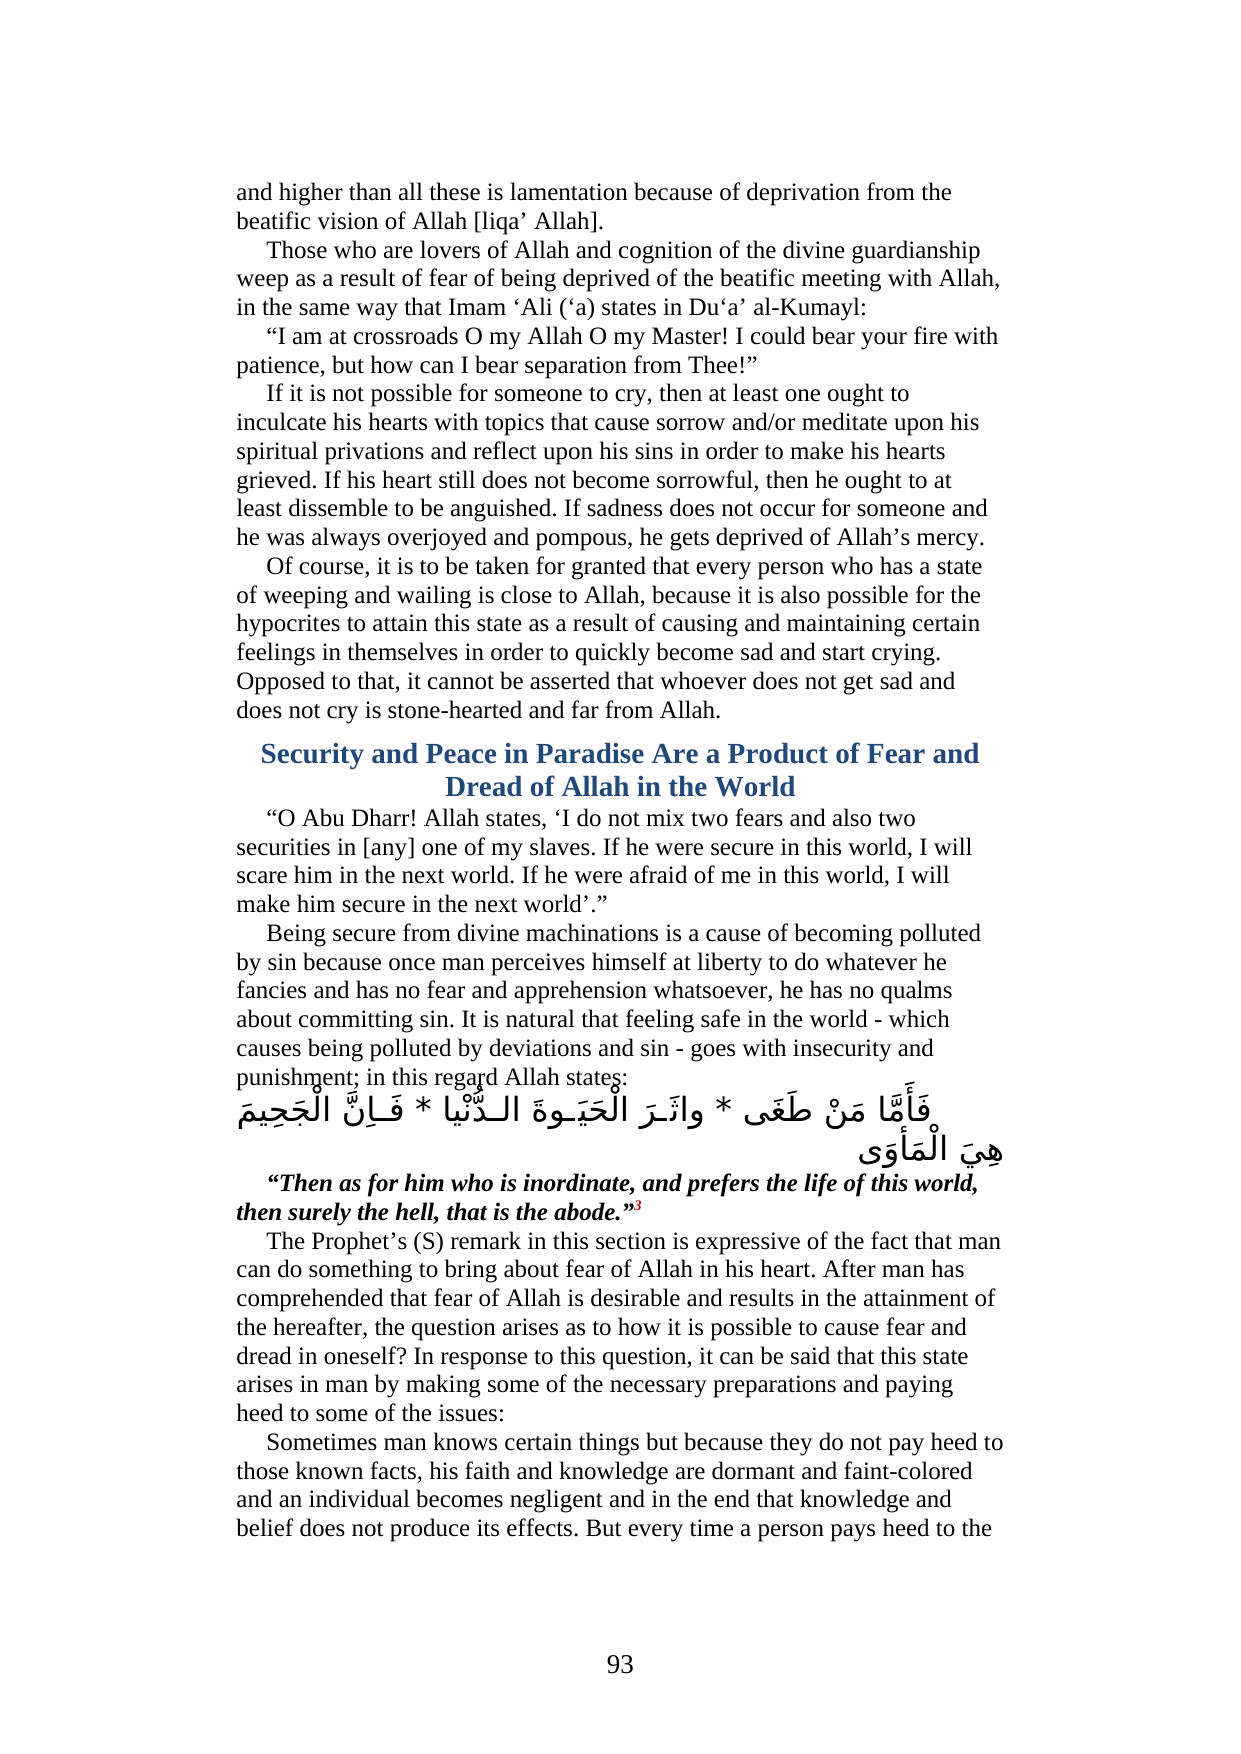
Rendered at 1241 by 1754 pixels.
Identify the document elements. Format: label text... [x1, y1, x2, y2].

text “O Abu Dharr! Allah states, ‘I do not mix two fears and also two securities in [any] one of my slaves. If he were secure in this world, I will scare him in the next world. If he were afraid of me in this world, I will make him secure in the next world’.” [236, 803, 1004, 918]
text فَأَمَّا مَنْ طَغَی * واثَرَ الْحَيَوةَ الدُّنْيا * فَاِنَّ الْجَحِيمَ هِيَ الْمَأوَی [236, 1091, 1004, 1168]
text Of course, it is to be taken for granted that every person who has a state of weeping and wailing is close to Allah, because it is also possible for the hypocrites to attain this state as a result of causing and maintaining certain feelings in themselves in order to quickly become sad and start crying. Opposed to that, it cannot be asserted that whoever does not get sad and does not cry is stone-hearted and far from Allah. [236, 551, 1004, 723]
text Being secure from divine machinations is a cause of becoming polluted by sin because once man perceives himself at liberty to do whatever he fancies and has no fear and apprehension whatsoever, he has no qualms about committing sin. It is natural that feeling safe in the world - which causes being polluted by deviations and sin - goes with insecurity and punishment; in this regard Allah states: [236, 918, 1004, 1091]
text The Prophet’s (S) remark in this section is expressive of the fact that man can do something to bring about fear of Allah in his heart. After man has comprehended that fear of Allah is desirable and results in the attainment of the hereafter, the question arises as to how it is possible to cause fear and dread in oneself? In response to this question, it can be said that this state arises in man by making some of the necessary preparations and paying heed to some of the issues: [236, 1226, 1004, 1427]
text “I am at crossroads O my Allah O my Master! I could bear your fire with patience, but how can I bear separation from Thee!” [236, 321, 1004, 378]
text “Then as for him who is inordinate, and prefers the life of this world, then surely the hell, that is the abode.”3 [236, 1168, 1004, 1226]
text Those who are lovers of Allah and cognition of the divine guardianship weep as a result of fear of being deprived of the beatific meeting with Allah, in the same way that Imam ‘Ali (‘a) states in Du‘a’ al-Kumayl: [236, 235, 1004, 321]
subtitle Security and Peace in Paradise Are a Product of Fear and Dread of Allah in the World [236, 736, 1004, 803]
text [236, 1427, 1004, 1542]
text If it is not possible for someone to cry, then at least one ought to inculcate his hearts with topics that cause sorrow and/or meditate upon his spiritual privations and reflect upon his sins in order to make his hearts grieved. If his heart still does not become sorrowful, then he ought to at least dissemble to be anguished. If sadness does not occur for someone and he was always overjoyed and pompous, he gets deprived of Allah’s mercy. [236, 378, 1004, 551]
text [236, 177, 1004, 235]
